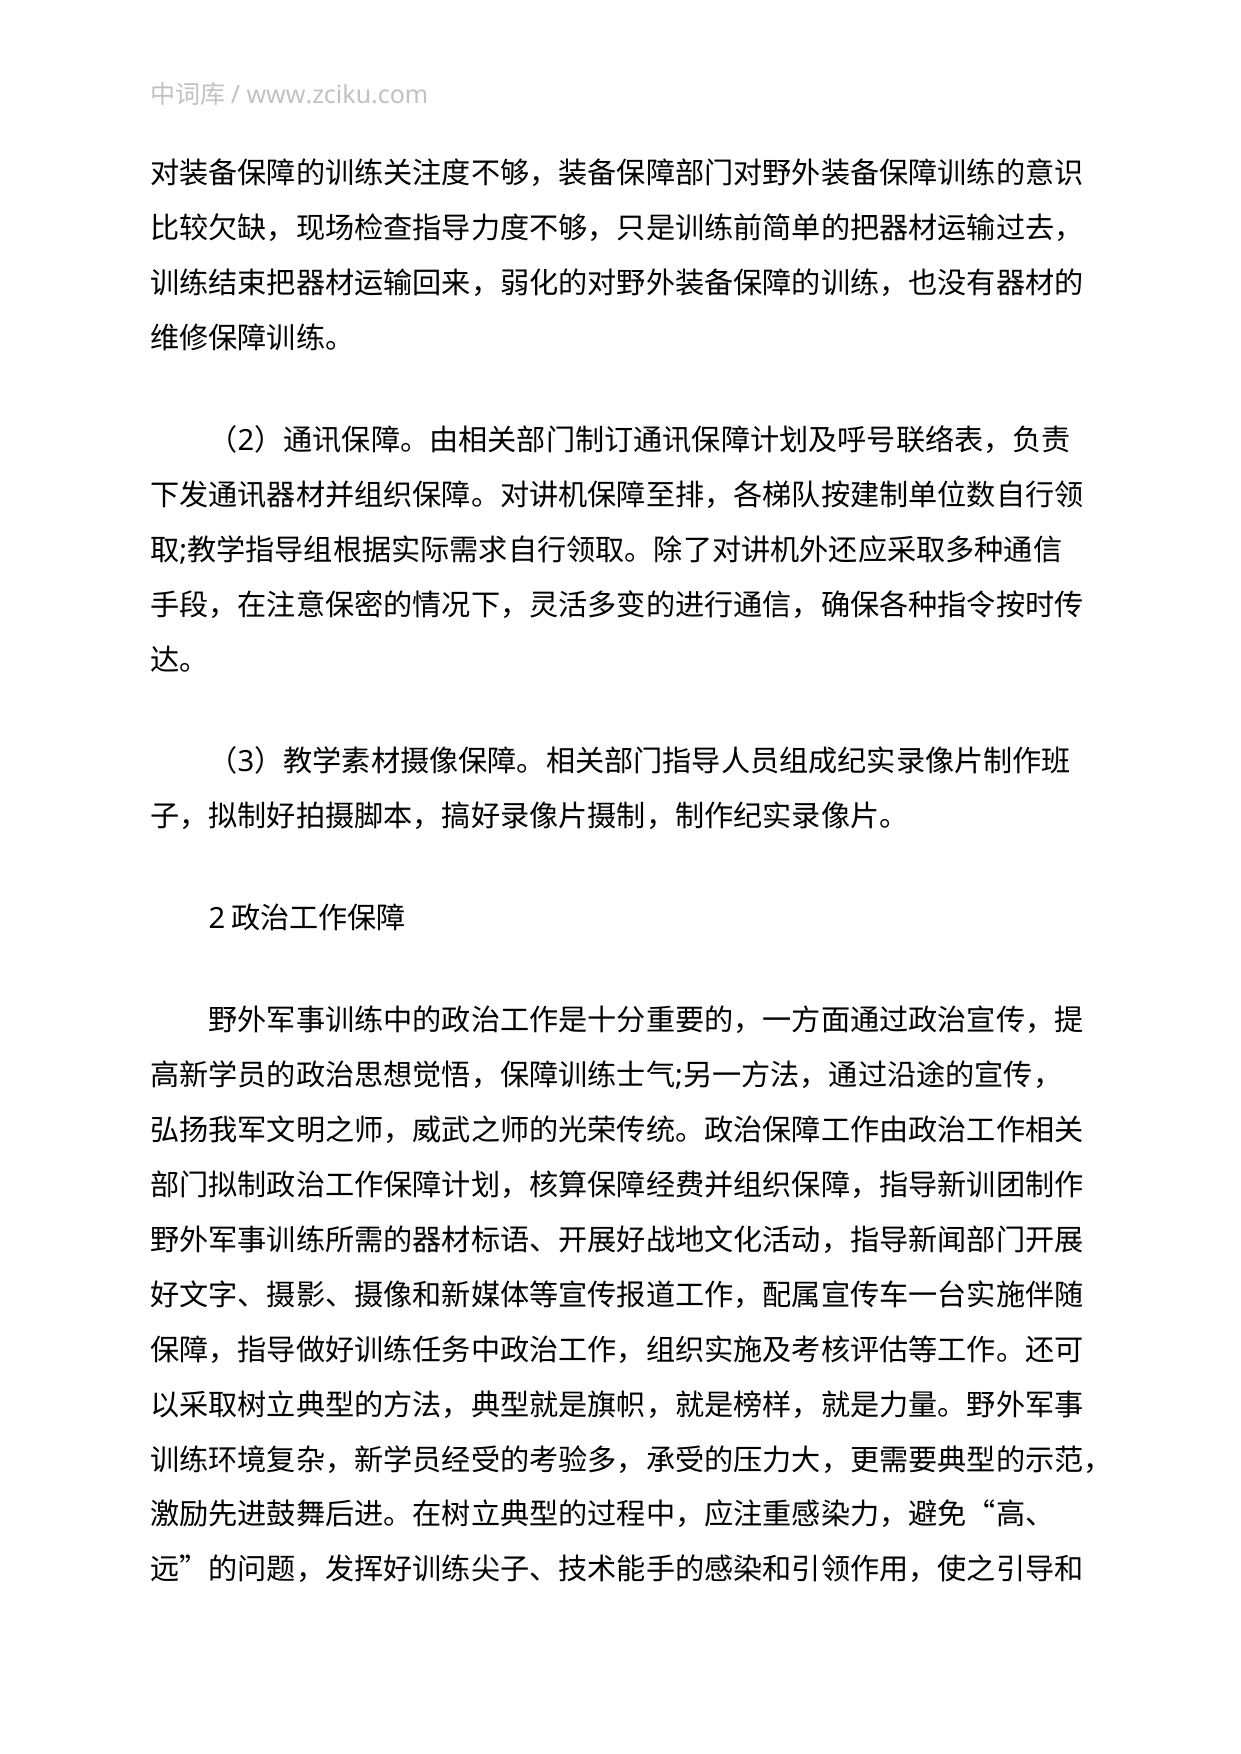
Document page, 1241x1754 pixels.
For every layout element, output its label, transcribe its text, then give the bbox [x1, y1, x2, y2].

text 2政治工作保障 [150, 895, 1090, 937]
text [150, 150, 1090, 357]
text （2）通讯保障。由相关部门制订通讯保障计划及呼号联络表，负责下发通讯器材并组织保障。对讲机保障至排，各梯队按建制单位数自行领取;教学指导组根据实际需求自行领取。除了对讲机外还应采取多种通信手段，在注意保密的情况下，灵活多变的进行通信，确保各种指令按时传达。 [150, 416, 1090, 678]
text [150, 997, 1090, 1588]
text （3）教学素材摄像保障。相关部门指导人员组成纪实录像片制作班子，拟制好拍摄脚本，搞好录像片摄制，制作纪实录像片。 [150, 738, 1090, 835]
